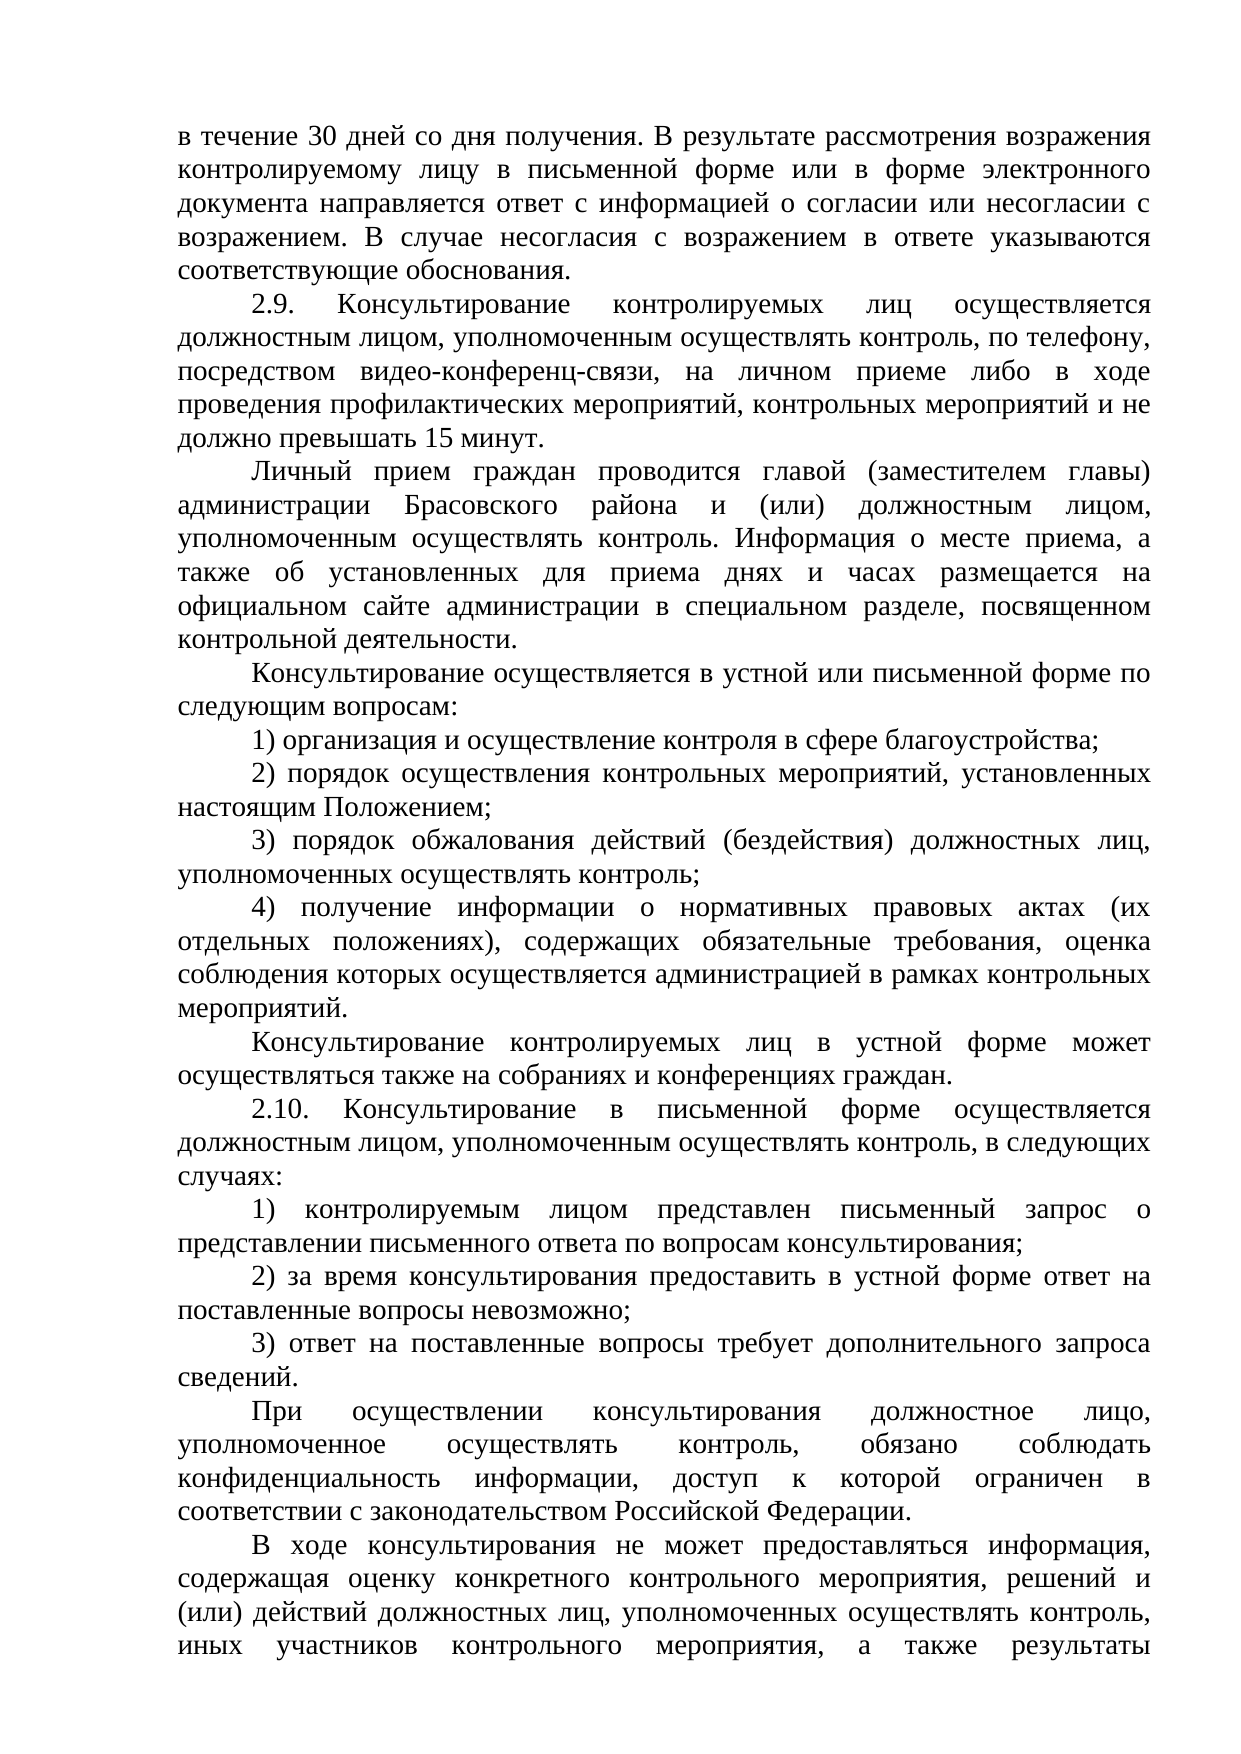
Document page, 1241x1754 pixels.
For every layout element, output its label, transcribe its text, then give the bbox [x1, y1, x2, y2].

text 2.10. Консультирование в письменной форме осуществляется должностным лицом, уполномоченным осуществлять контроль, в следующих случаях: [177, 1091, 1152, 1191]
text 3) порядок обжалования действий (бездействия) должностных лиц, уполномоченных осуществлять контроль; [177, 822, 1152, 889]
text При осуществлении консультирования должностное лицо, уполномоченное осуществлять контроль, обязано соблюдать конфиденциальность информации, доступ к которой ограничен в соответствии с законодательством Российской Федерации. [177, 1393, 1152, 1527]
text Консультирование контролируемых лиц в устной форме может осуществляться также на собраниях и конференциях граждан. [177, 1024, 1152, 1091]
text 2) порядок осуществления контрольных мероприятий, установленных настоящим Положением; [177, 755, 1152, 822]
text Личный прием граждан проводится главой (заместителем главы) администрации Брасовского района и (или) должностным лицом, уполномоченным осуществлять контроль. Информация о месте приема, а также об установленных для приема днях и часах размещается на официальном сайте администрации в специальном разделе, посвященном контрольной деятельности. [177, 453, 1152, 655]
text 2) за время консультирования предоставить в устной форме ответ на поставленные вопросы невозможно; [177, 1258, 1152, 1326]
text 1) контролируемым лицом представлен письменный запрос о представлении письменного ответа по вопросам консультирования; [177, 1191, 1152, 1258]
text 3) ответ на поставленные вопросы требует дополнительного запроса сведений. [177, 1326, 1152, 1393]
text 2.9. Консультирование контролируемых лиц осуществляется должностным лицом, уполномоченным осуществлять контроль, по телефону, посредством видео-конференц-связи, на личном приеме либо в ходе проведения профилактических мероприятий, контрольных мероприятий и не должно превышать 15 минут. [177, 286, 1152, 453]
text 4) получение информации о нормативных правовых актах (их отдельных положениях), содержащих обязательные требования, оценка соблюдения которых осуществляется администрацией в рамках контрольных мероприятий. [177, 889, 1152, 1024]
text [177, 118, 1152, 286]
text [177, 1527, 1152, 1661]
text Консультирование осуществляется в устной или письменной форме по следующим вопросам: [177, 655, 1152, 722]
text 1) организация и осуществление контроля в сфере благоустройства; [177, 722, 1152, 755]
